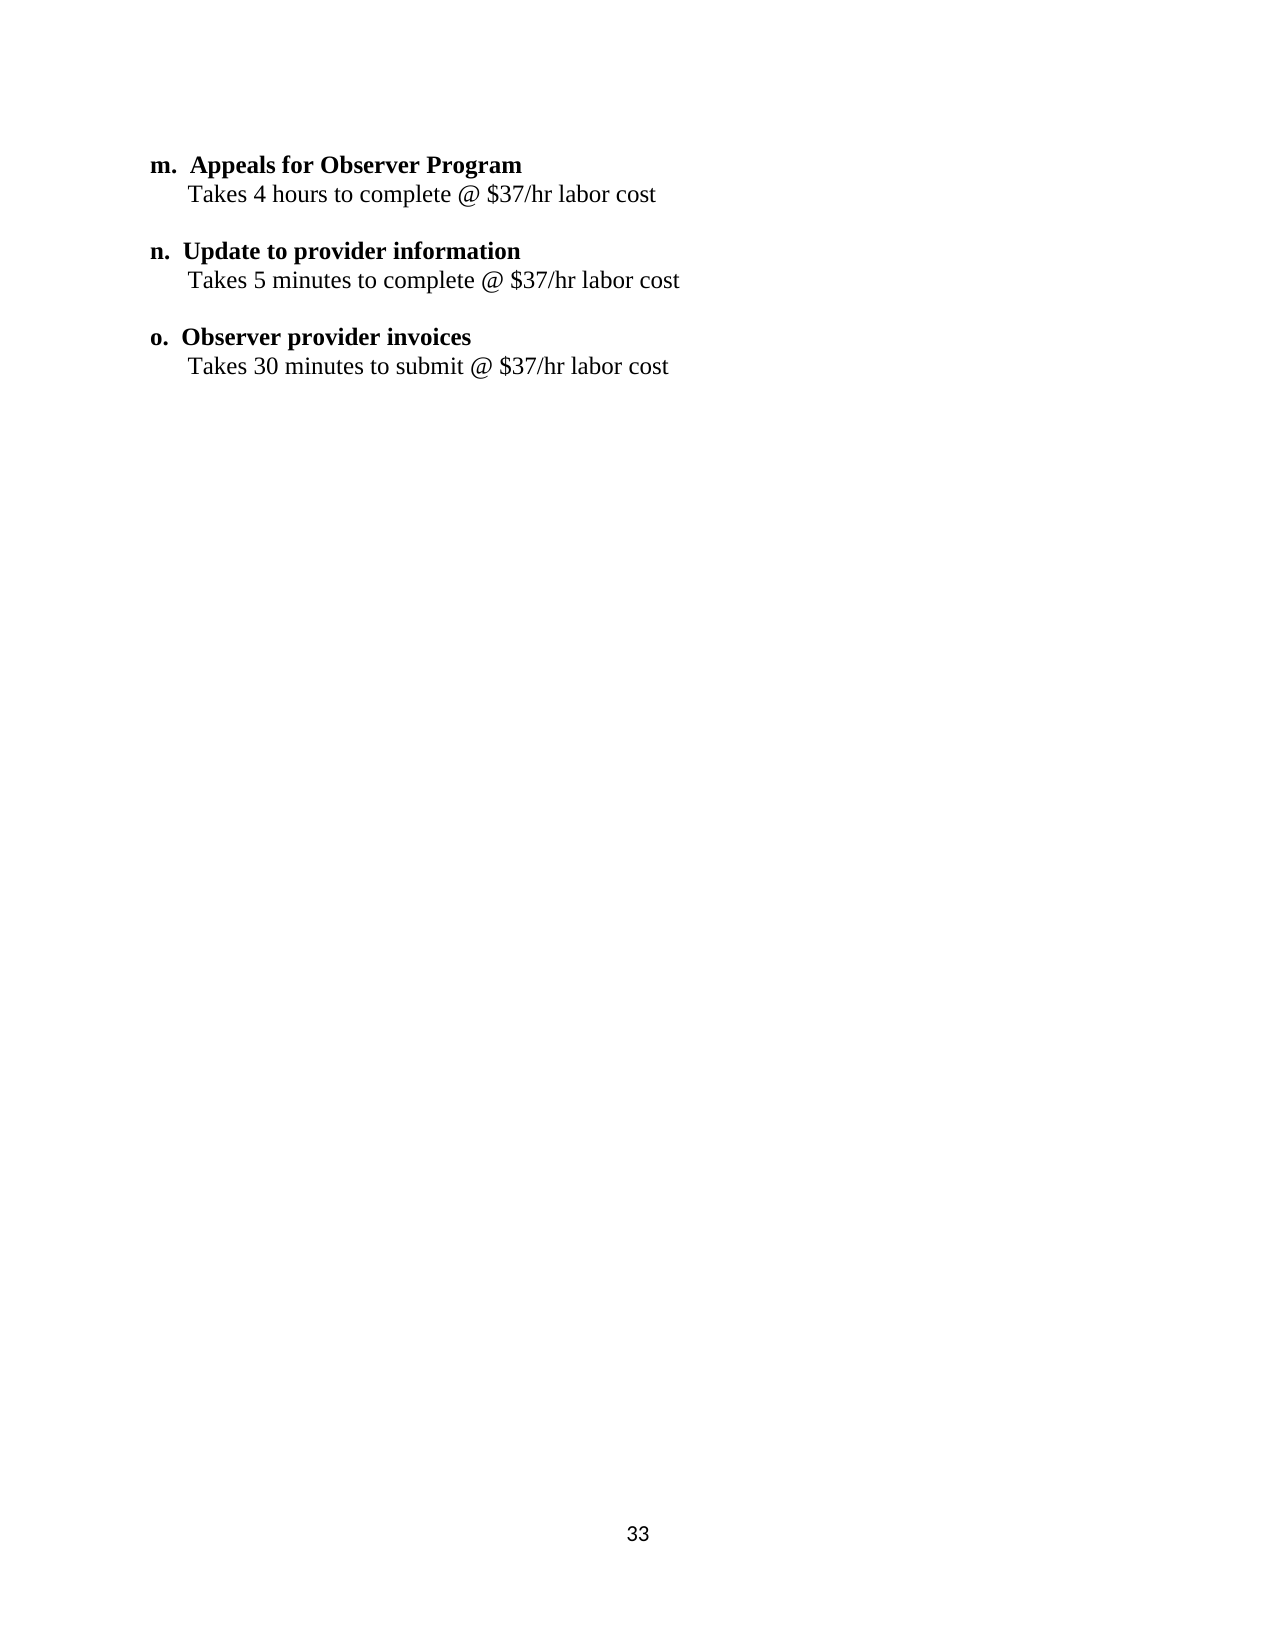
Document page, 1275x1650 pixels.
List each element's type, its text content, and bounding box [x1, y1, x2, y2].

text m. Appeals for Observer Program [150, 150, 1125, 179]
text n. Update to provider information [150, 236, 1125, 265]
text Takes 4 hours to complete @ $37/hr labor cost [150, 179, 1125, 207]
text Takes 5 minutes to complete @ $37/hr labor cost [150, 265, 1125, 294]
text o. Observer provider invoices [150, 322, 1125, 351]
text Takes 30 minutes to submit @ $37/hr labor cost [150, 351, 1125, 380]
